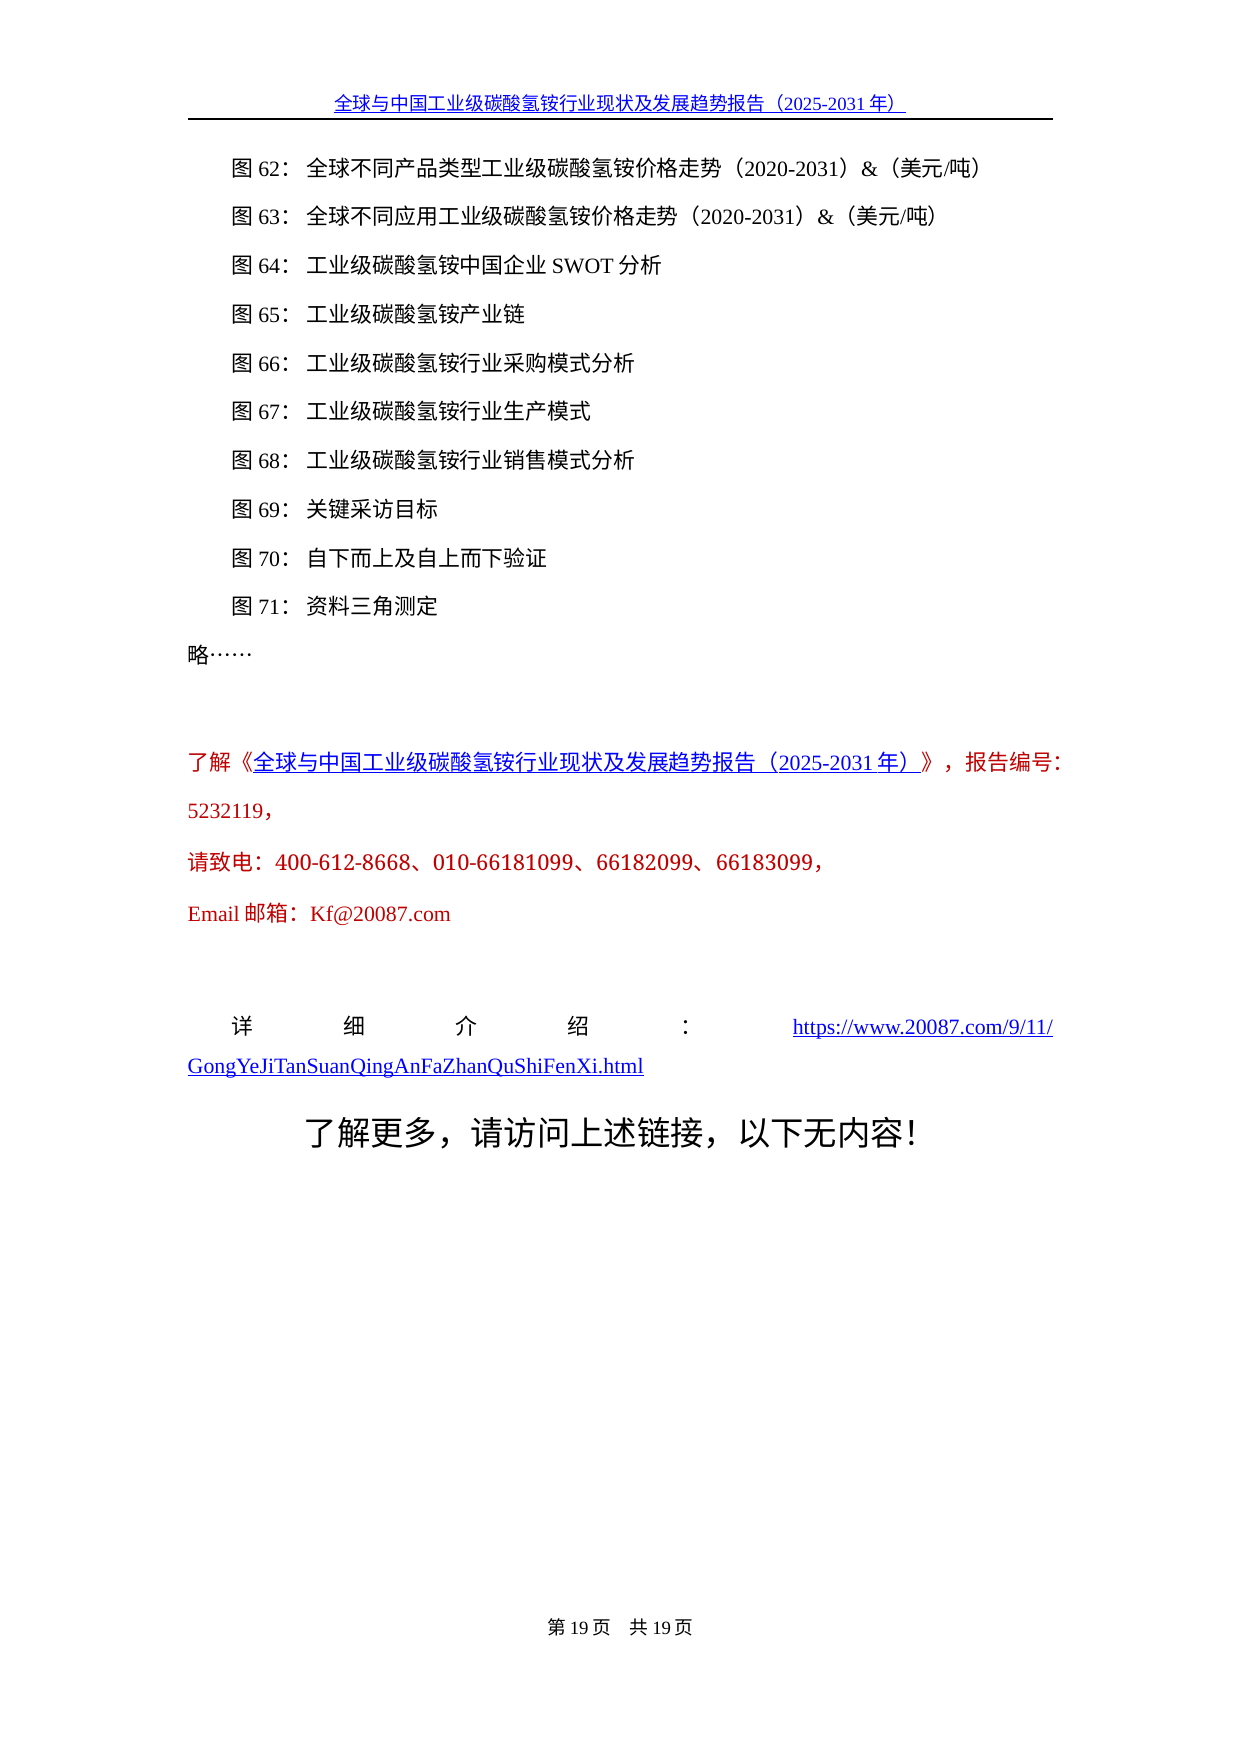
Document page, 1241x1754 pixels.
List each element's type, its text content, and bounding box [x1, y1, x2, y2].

text Email邮箱：Kf@20087.com [187, 896, 1053, 928]
text 详细介绍：https://www.20087.com/9/11/GongYeJiTanSuanQingAnFaZhanQuShiFenXi.html [187, 1009, 1053, 1082]
text 请致电：400-612-8668、010-66181099、66182099、66183099， [187, 844, 1053, 877]
title 了解更多，请访问上述链接，以下无内容！ [187, 1098, 1053, 1163]
text 了解《全球与中国工业级碳酸氢铵行业现状及发展趋势报告（2025-2031年）》，报告编号：5232119， [187, 744, 1053, 825]
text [187, 150, 1053, 670]
